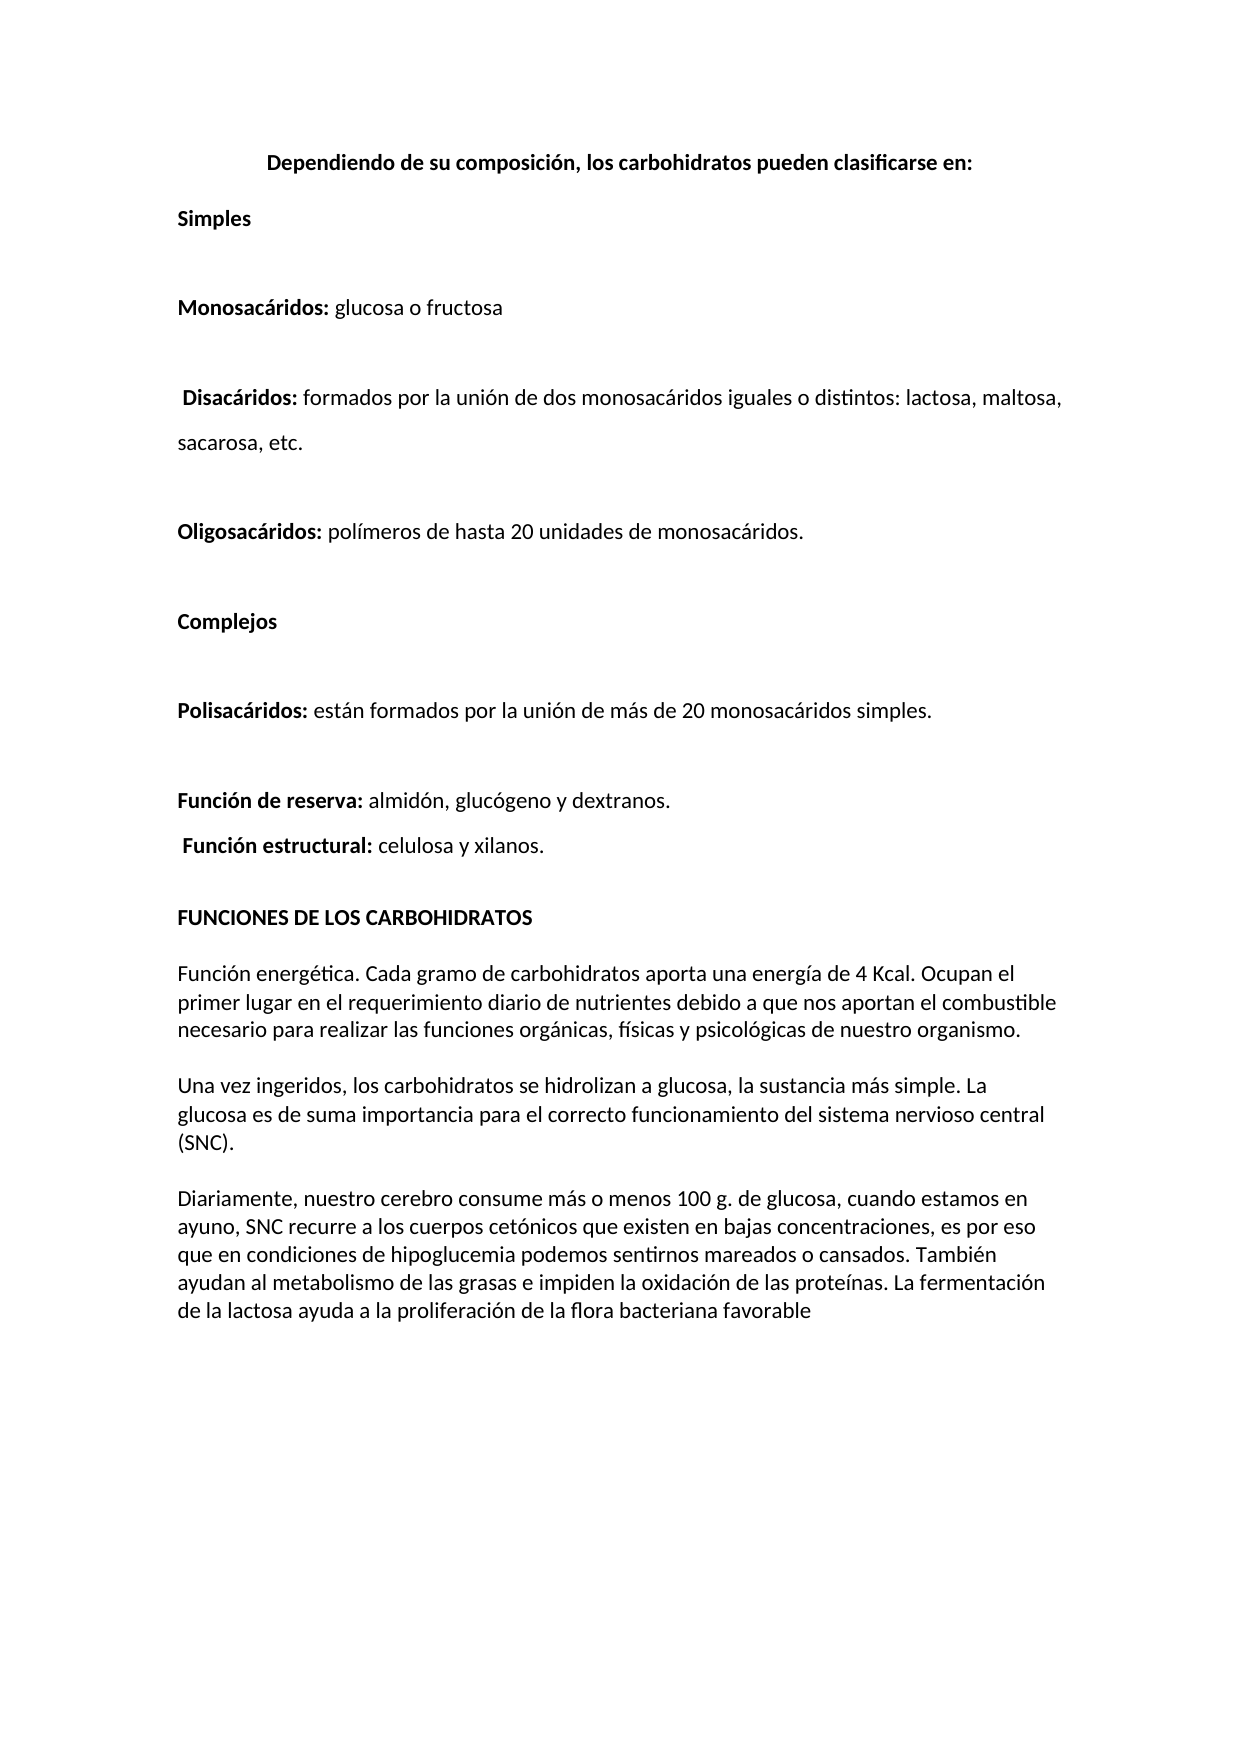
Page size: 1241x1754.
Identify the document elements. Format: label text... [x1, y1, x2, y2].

text FUNCIONES DE LOS CARBOHIDRATOS [177, 903, 1063, 932]
text Simples [177, 204, 1063, 232]
text Diariamente, nuestro cerebro consume más o menos 100 g. de glucosa, cuando estamos en ayuno, SNC recurre a los cuerpos cetónicos que existen en bajas concentraciones, es por eso que en condiciones de hipoglucemia podemos sentirnos mareados o cansados. También ayudan al metabolismo de las grasas e impiden la oxidación de las proteínas. La fermentación de la lactosa ayuda a la proliferación de la flora bacteriana favorable [177, 1184, 1063, 1324]
text Monosacáridos: glucosa o fructosa [177, 293, 1063, 321]
text Función de reserva: almidón, glucógeno y dextranos. [177, 786, 1063, 814]
text Función estructural: celulosa y xilanos. [177, 831, 1063, 859]
text Disacáridos: formados por la unión de dos monosacáridos iguales o distintos: lactosa, maltosa, sacarosa, etc. [177, 383, 1063, 456]
text Polisacáridos: están formados por la unión de más de 20 monosacáridos simples. [177, 696, 1063, 724]
text Oligosacáridos: polímeros de hasta 20 unidades de monosacáridos. [177, 517, 1063, 545]
text Complejos [177, 607, 1063, 635]
text Una vez ingeridos, los carbohidratos se hidrolizan a glucosa, la sustancia más simple. La glucosa es de suma importancia para el correcto funcionamiento del sistema nervioso central (SNC). [177, 1072, 1063, 1156]
text Dependiendo de su composición, los carbohidratos pueden clasificarse en: [177, 148, 1063, 176]
text Función energética. Cada gramo de carbohidratos aporta una energía de 4 Kcal. Ocupan el primer lugar en el requerimiento diario de nutrientes debido a que nos aportan el combustible necesario para realizar las funciones orgánicas, físicas y psicológicas de nuestro organismo. [177, 959, 1063, 1044]
